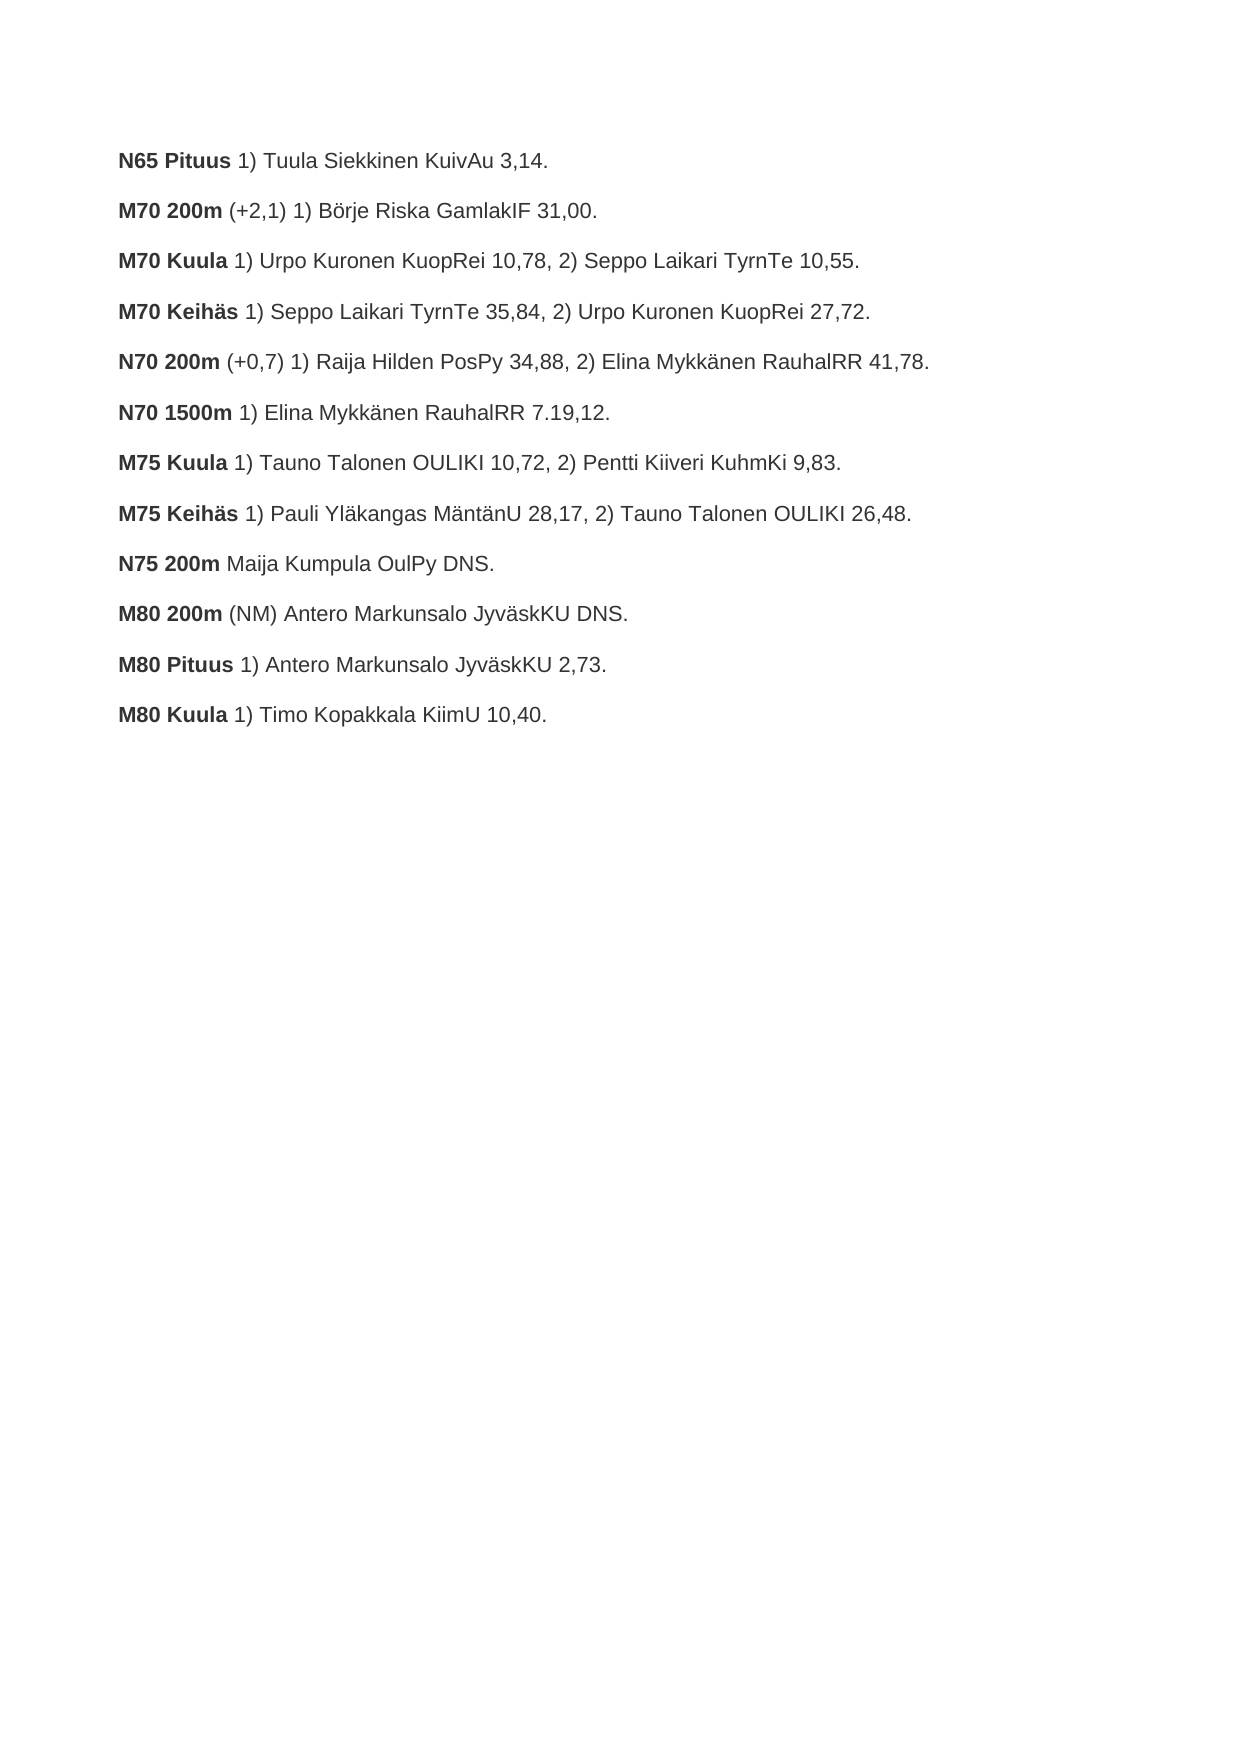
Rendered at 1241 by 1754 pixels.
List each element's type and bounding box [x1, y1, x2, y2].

text [118, 148, 1122, 727]
